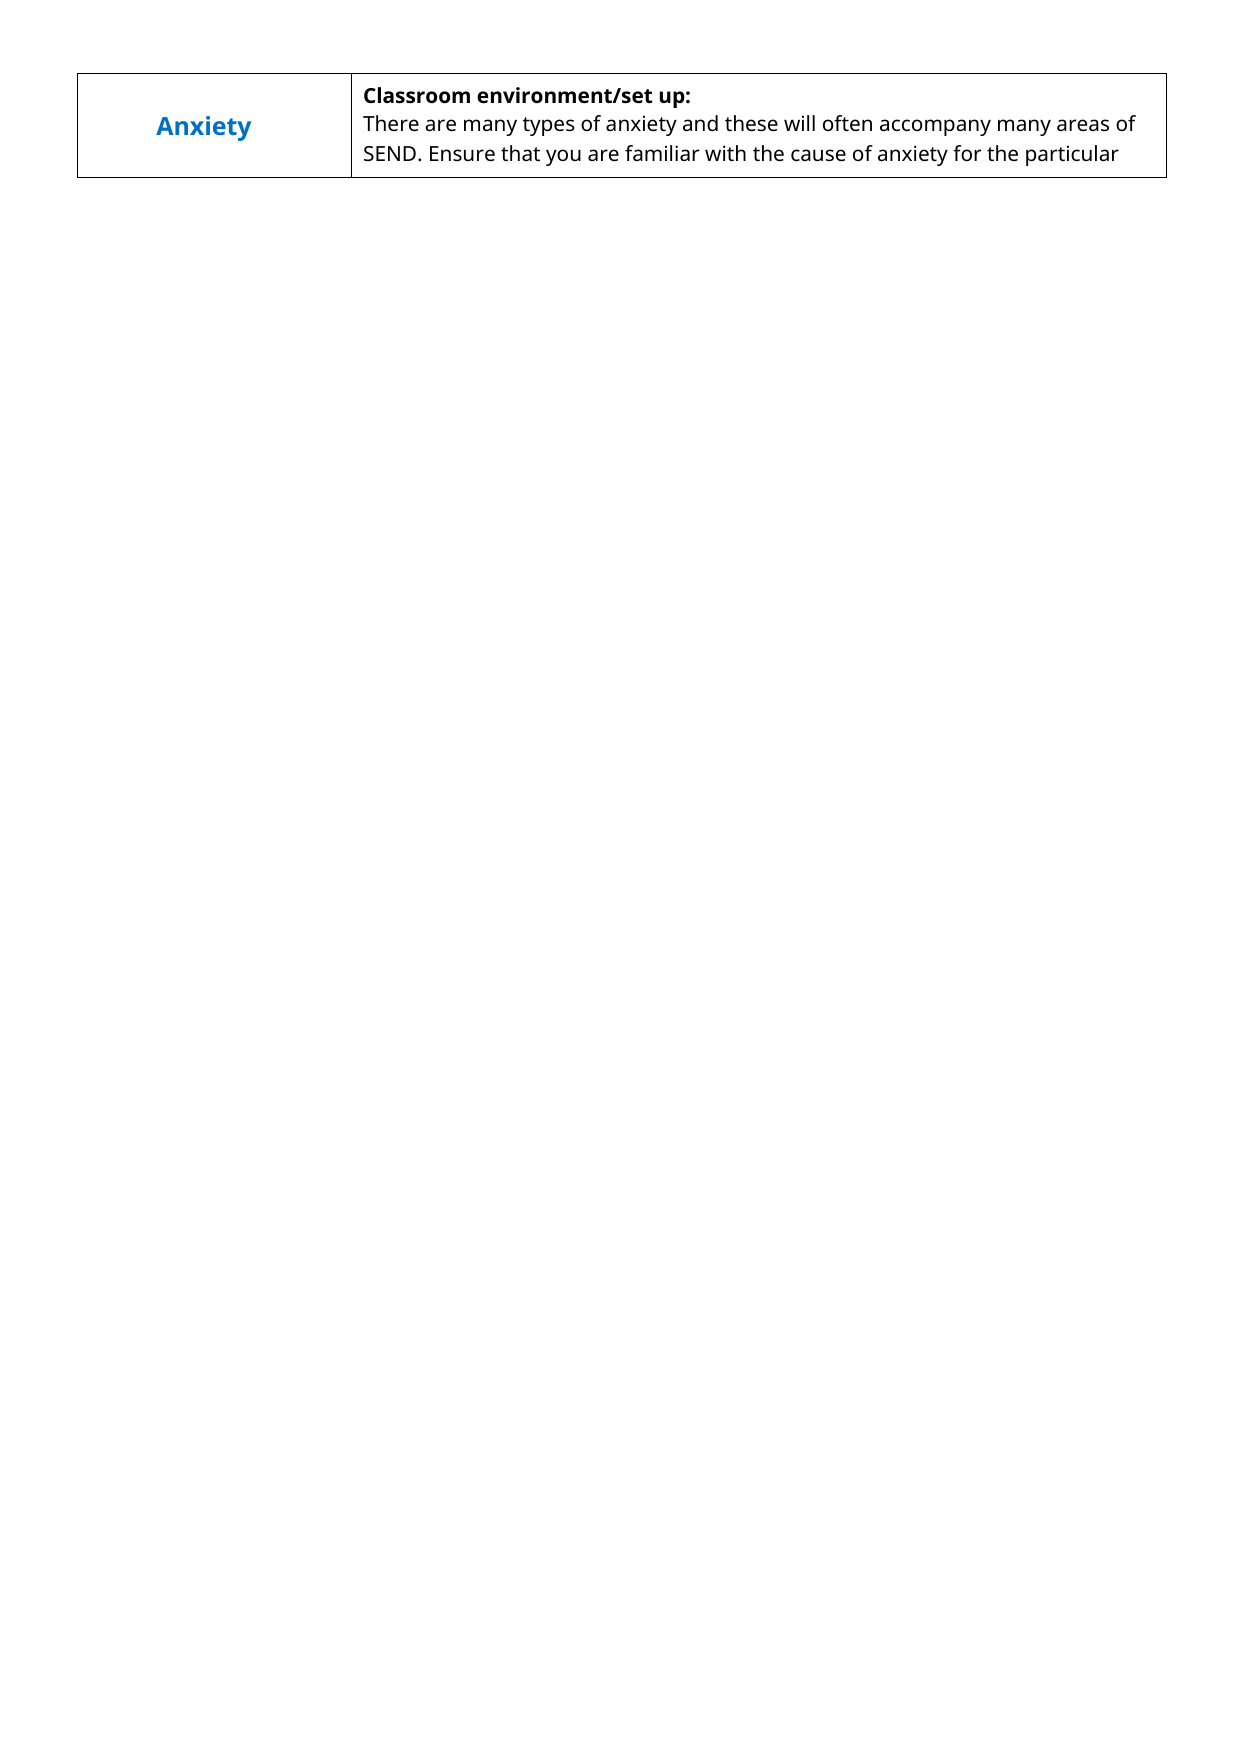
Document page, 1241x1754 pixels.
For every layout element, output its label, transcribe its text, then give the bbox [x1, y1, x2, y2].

table_cell Anxiety [78, 74, 351, 177]
table_cell Classroom environment/set up: There are many types of anxiety and these will often accompany many areas of SEND. Ensure that you are familiar with the cause of anxiety for the particular [352, 74, 1166, 177]
